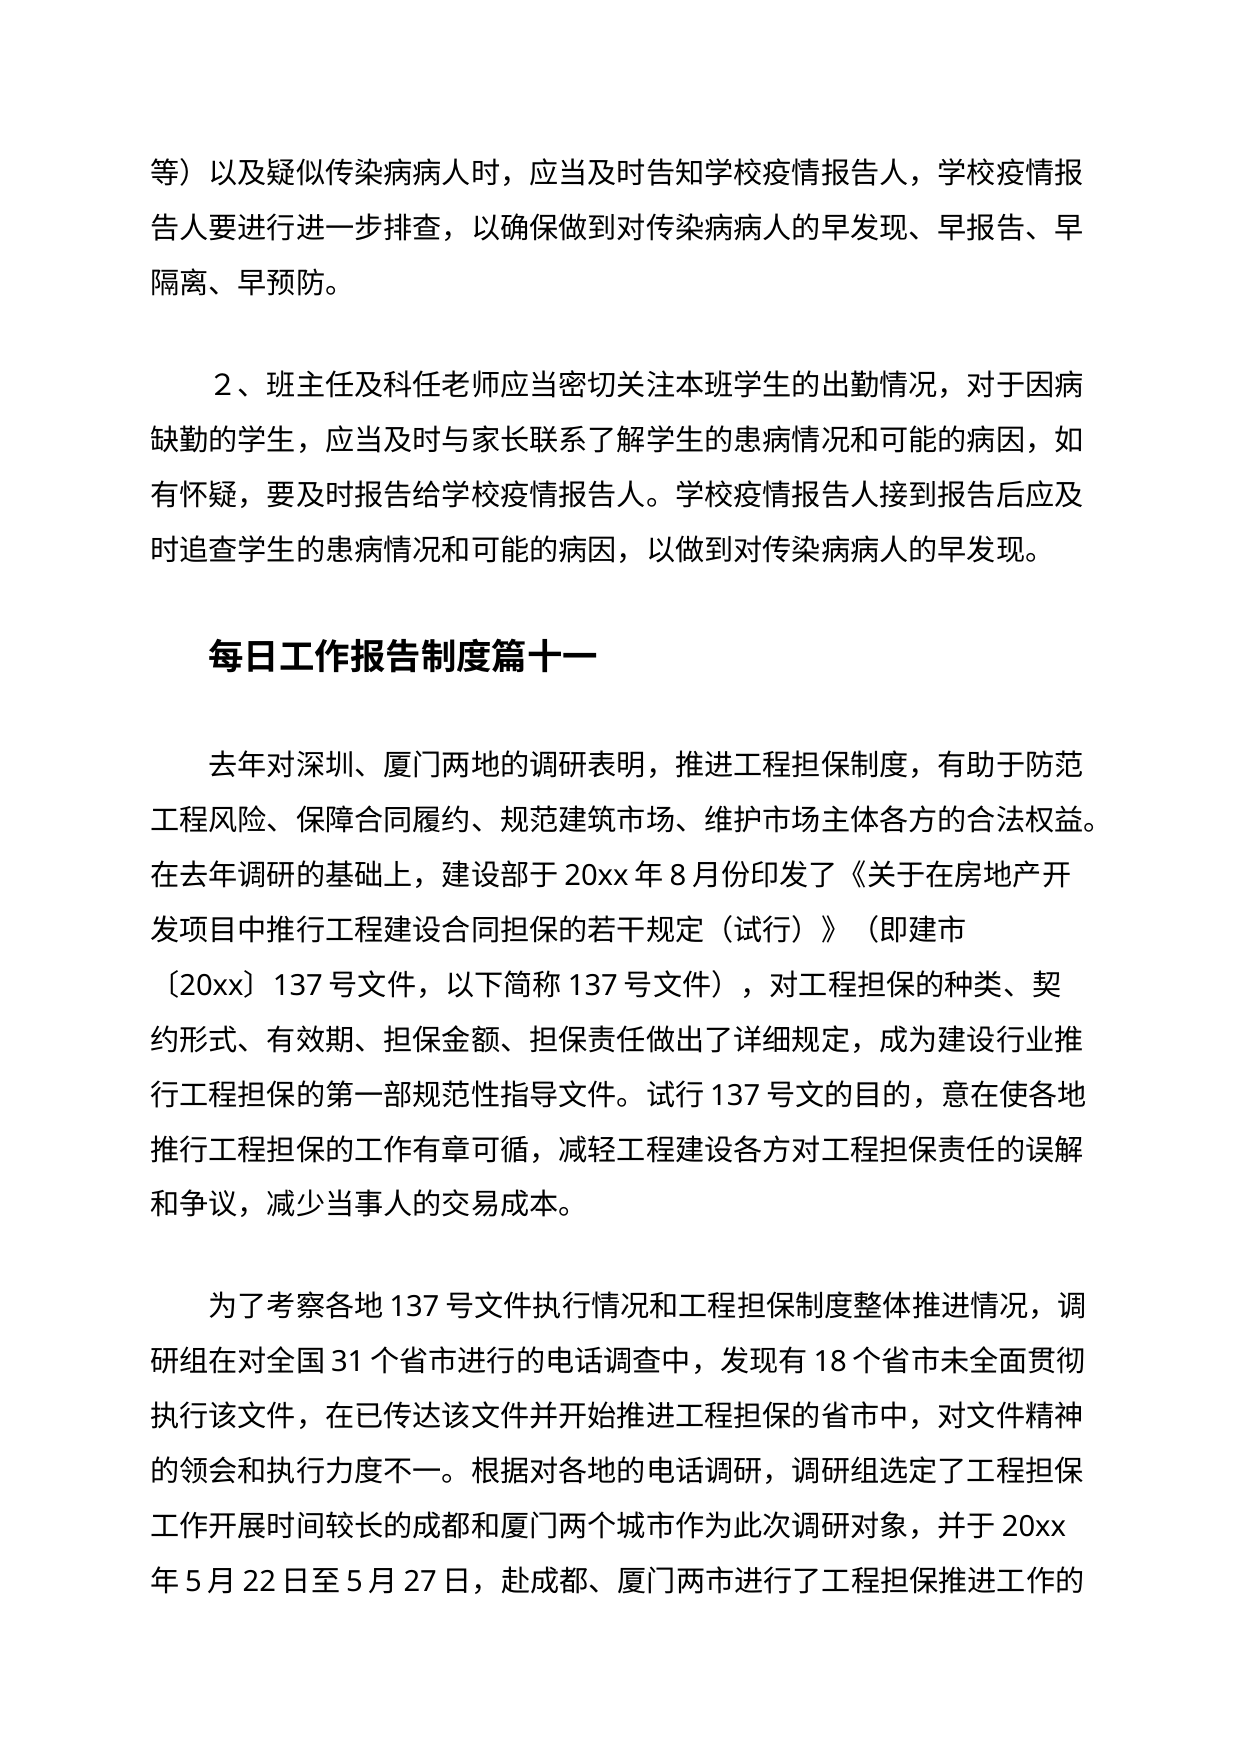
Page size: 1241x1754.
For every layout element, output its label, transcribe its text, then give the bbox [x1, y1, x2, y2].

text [150, 1283, 1090, 1600]
text ２、班主任及科任老师应当密切关注本班学生的出勤情况，对于因病缺勤的学生，应当及时与家长联系了解学生的患病情况和可能的病因，如有怀疑，要及时报告给学校疫情报告人。学校疫情报告人接到报告后应及时追查学生的患病情况和可能的病因，以做到对传染病病人的早发现。 [150, 362, 1090, 568]
text 每日工作报告制度篇十一 [150, 628, 1090, 679]
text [150, 150, 1090, 302]
text 去年对深圳、厦门两地的调研表明，推进工程担保制度，有助于防范工程风险、保障合同履约、规范建筑市场、维护市场主体各方的合法权益。在去年调研的基础上，建设部于20xx年8月份印发了《关于在房地产开发项目中推行工程建设合同担保的若干规定（试行）》（即建市〔20xx〕137号文件，以下简称137号文件），对工程担保的种类、契约形式、有效期、担保金额、担保责任做出了详细规定，成为建设行业推行工程担保的第一部规范性指导文件。试行137号文的目的，意在使各地推行工程担保的工作有章可循，减轻工程建设各方对工程担保责任的误解和争议，减少当事人的交易成本。 [150, 741, 1090, 1223]
